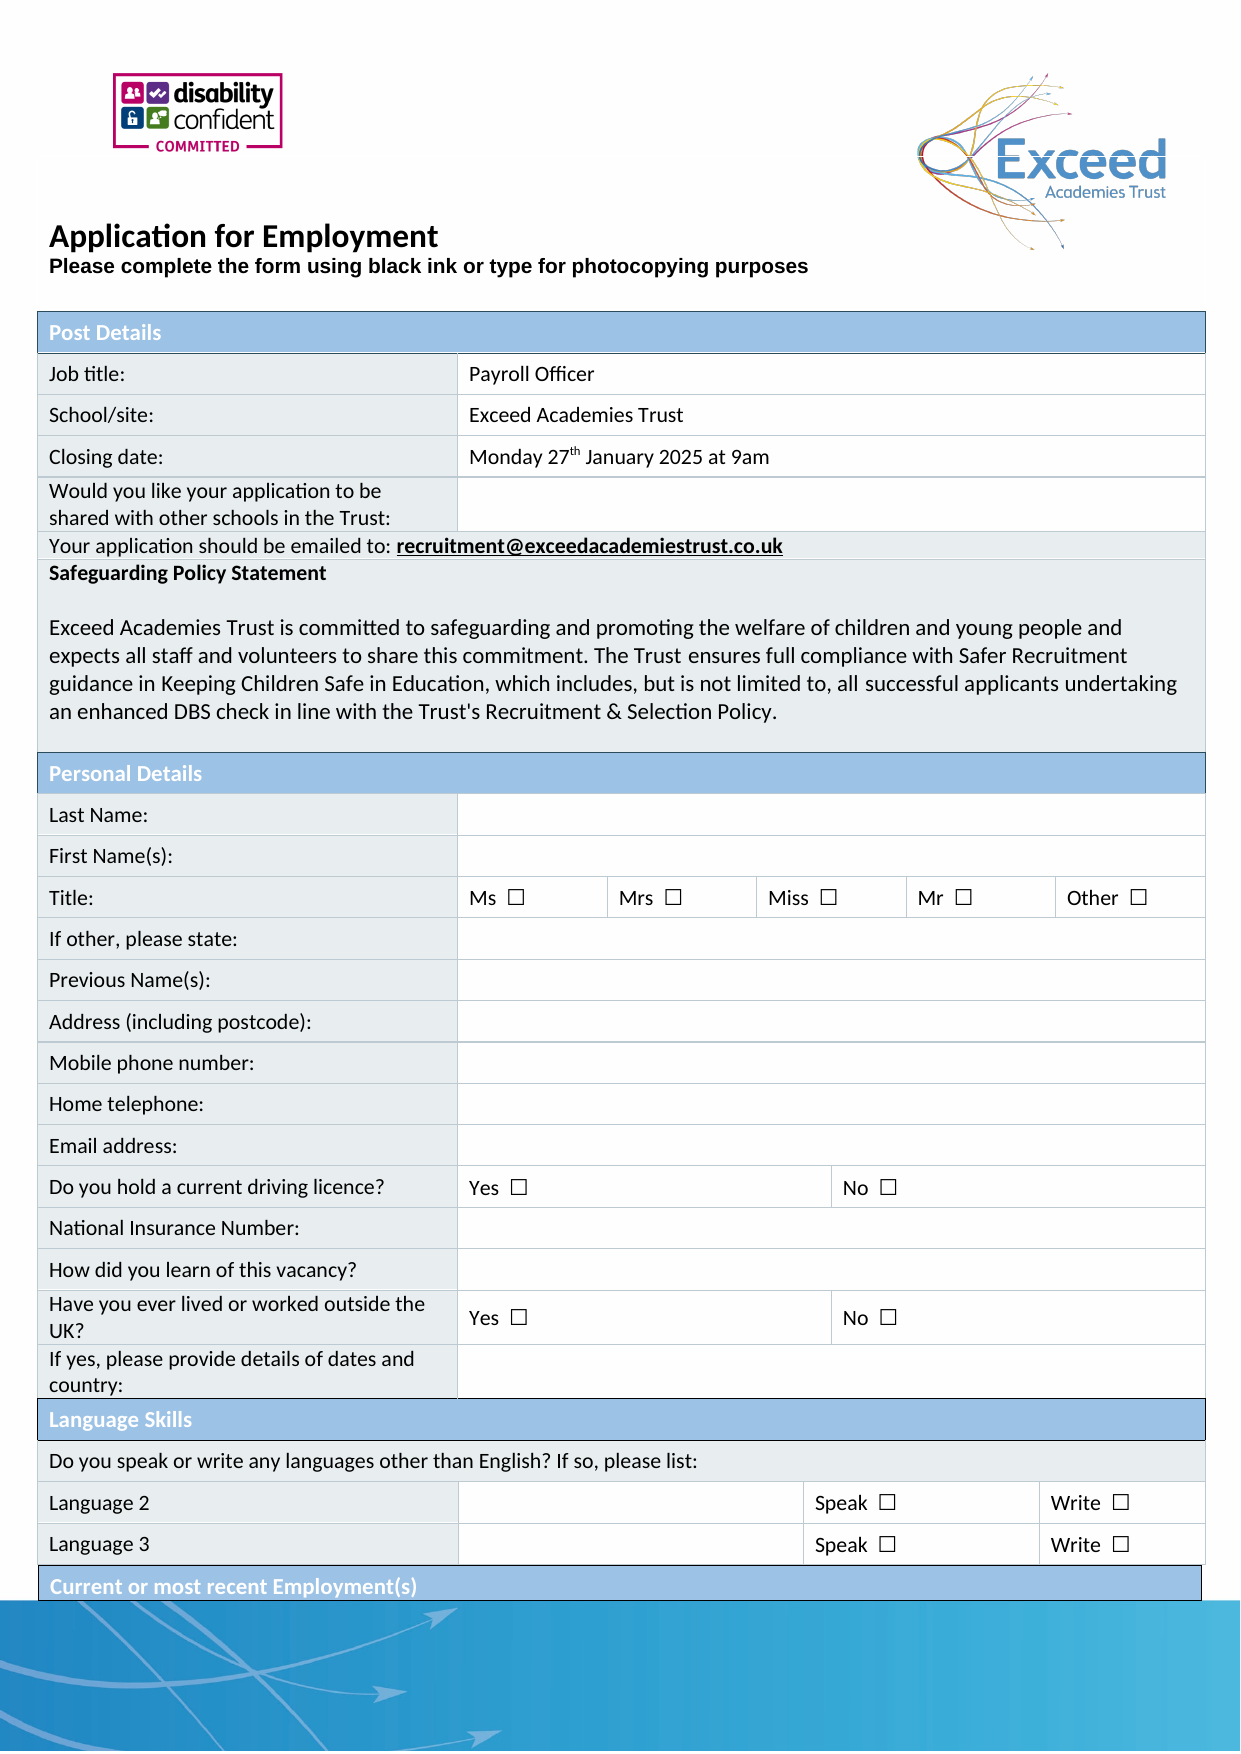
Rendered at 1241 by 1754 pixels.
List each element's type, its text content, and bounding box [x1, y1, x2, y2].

table_cell Mr [907, 877, 1055, 917]
table_cell If other, please state: [38, 918, 457, 959]
picture [0, 0, 1241, 1751]
table_cell Yes [458, 1166, 831, 1207]
table_cell Safeguarding Policy Statement Exceed Academies Trust is committed to safeguarding and promoting the welfare of children and young people and expects all staff and volunteers to share this commitment. The Trust ensures full compliance with Safer Recruitment guidance in Keeping Children Safe in Education, which includes, but is not limited to, all successful applicants undertaking an enhanced DBS check in line with the Trust's Recruitment & Selection Policy. [38, 560, 1205, 752]
table_cell First Name(s): [38, 836, 457, 876]
table_cell [458, 1345, 1205, 1398]
table_header Application for Employment Please complete the form using black ink or type for photocopying purposes [38, 157, 1205, 311]
table_cell Job title: [38, 354, 457, 394]
table_cell Language Skills [38, 1399, 1205, 1440]
table_cell If yes, please provide details of dates and country: [38, 1345, 457, 1398]
table_cell Speak ☐ [804, 1482, 1039, 1522]
table_cell How did you learn of this vacancy? [38, 1249, 457, 1289]
table_cell Closing date: [38, 436, 457, 476]
table_cell Mrs [608, 877, 756, 917]
table_cell Home telephone: [38, 1084, 457, 1124]
table_cell [458, 478, 1205, 531]
table_cell Miss [757, 877, 906, 917]
table_cell [458, 794, 1205, 834]
table_cell [458, 1249, 1205, 1289]
table_cell Language 2 [38, 1482, 458, 1522]
table_cell [458, 1084, 1205, 1124]
table_cell Would you like your application to be shared with other schools in the Trust: [38, 478, 457, 531]
table_cell Ms [458, 877, 607, 917]
table_cell Language 3 [38, 1524, 458, 1564]
table_cell [459, 1524, 803, 1564]
table_cell [458, 1001, 1205, 1041]
table_cell No [832, 1166, 1205, 1207]
table_cell [458, 1208, 1205, 1248]
table_cell School/site: [38, 395, 457, 435]
table_cell Exceed Academies Trust [458, 395, 1205, 435]
table_cell No [832, 1291, 1205, 1344]
table_cell Personal Details [38, 753, 1205, 793]
table_cell Write ☐ [1040, 1524, 1205, 1564]
table_cell [458, 1043, 1205, 1083]
table_cell Post Details [38, 312, 1205, 352]
table_cell [458, 1125, 1205, 1165]
table_cell Yes [458, 1291, 831, 1344]
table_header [39, 1566, 1201, 1600]
table_cell Title: [38, 877, 457, 917]
table_cell [459, 1482, 803, 1522]
table_cell Last Name: [38, 794, 457, 834]
table_cell Have you ever lived or worked outside the UK? [38, 1291, 457, 1344]
table_cell Write ☐ [1040, 1482, 1205, 1522]
table_cell Your application should be emailed to: recruitment@exceedacademiestrust.co.uk [38, 532, 1205, 558]
table_cell Speak ☐ [804, 1524, 1039, 1564]
table_cell National Insurance Number: [38, 1208, 457, 1248]
table_cell Email address: [38, 1125, 457, 1165]
table_cell Do you hold a current driving licence? [38, 1166, 457, 1207]
table_cell [458, 918, 1205, 959]
table_cell Address (including postcode): [38, 1001, 457, 1041]
table_cell Do you speak or write any languages other than English? If so, please list: [38, 1441, 1205, 1481]
table_cell Other [1056, 877, 1205, 917]
table_cell [458, 836, 1205, 876]
table_cell Monday 27th January 2025 at 9am [458, 436, 1205, 476]
table_cell Payroll Officer [458, 354, 1205, 394]
table_cell Previous Name(s): [38, 960, 457, 1000]
table_cell [458, 960, 1205, 1000]
table_cell Mobile phone number: [38, 1043, 457, 1083]
